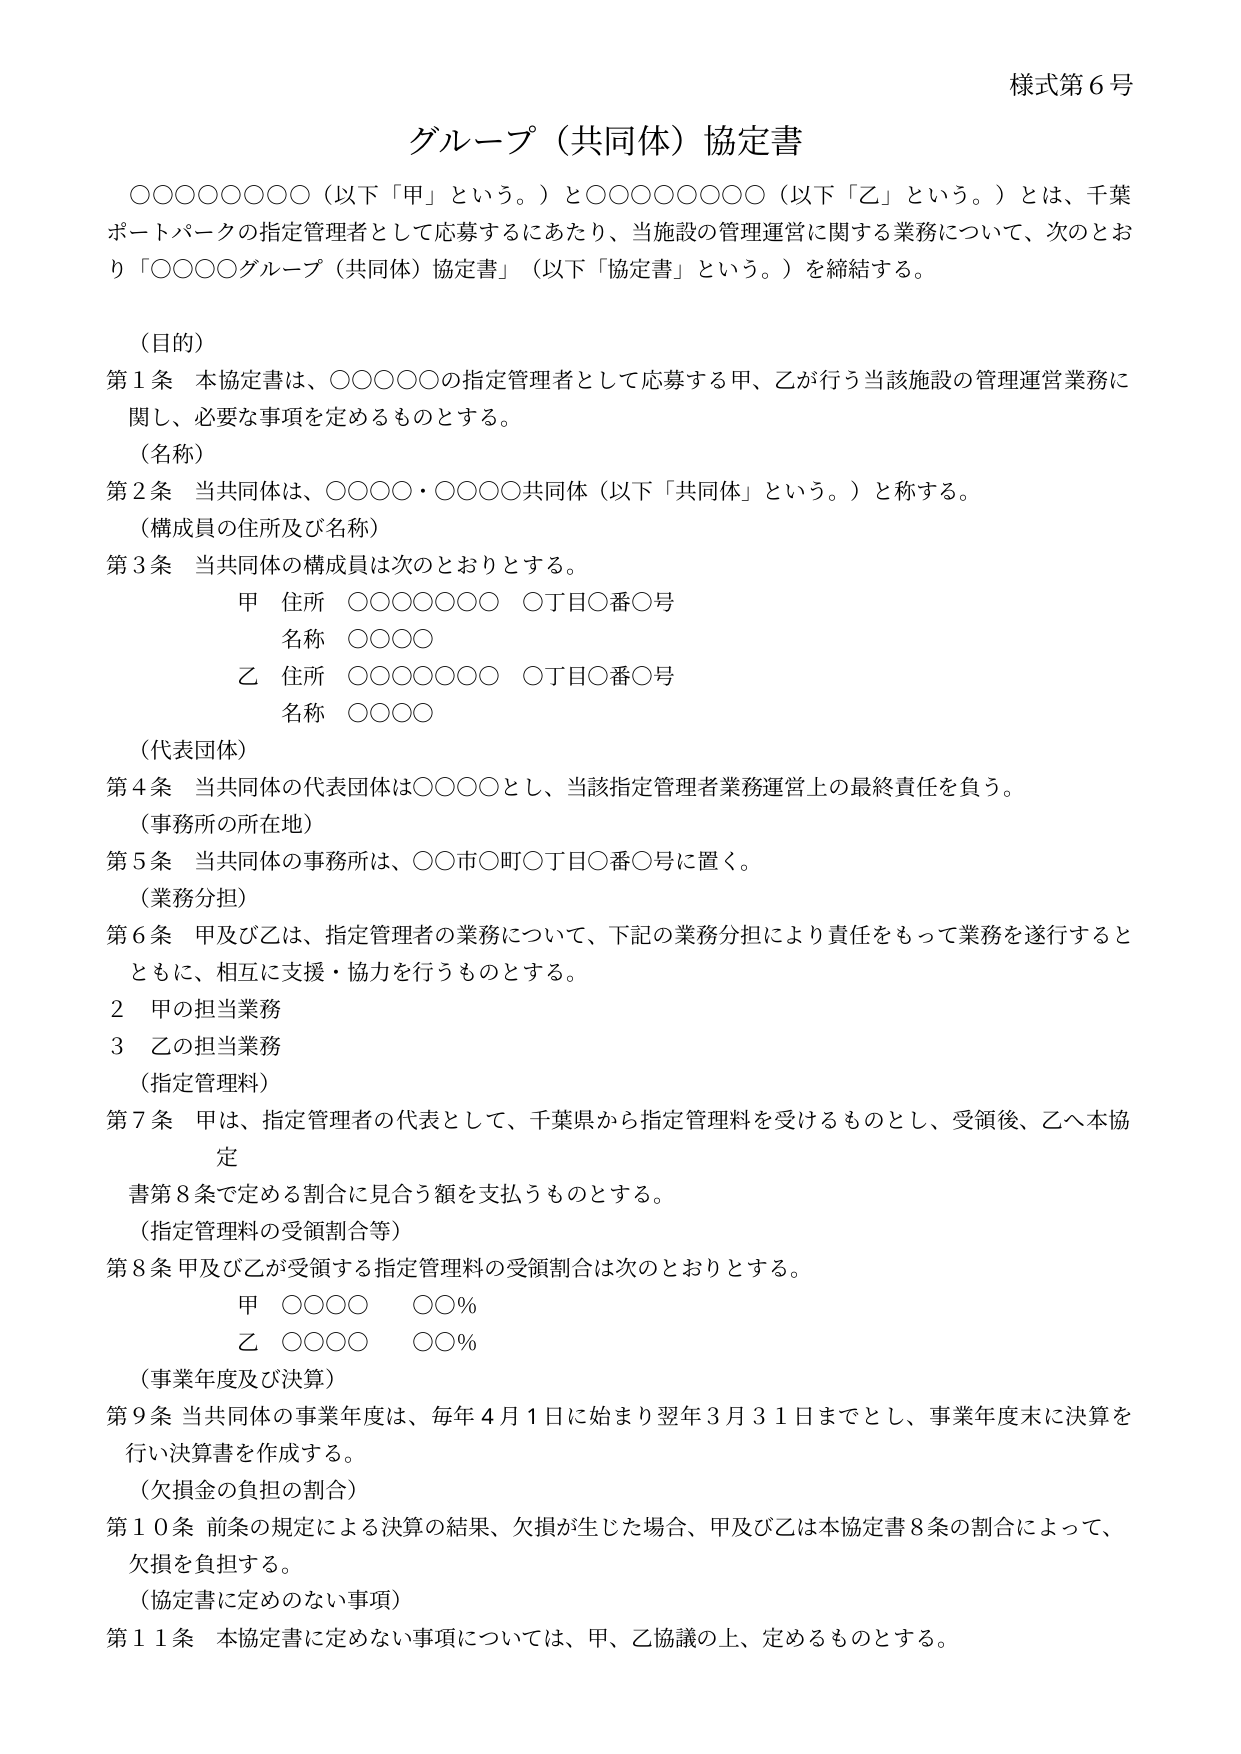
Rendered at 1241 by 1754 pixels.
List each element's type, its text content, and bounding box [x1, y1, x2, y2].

text （事業年度及び決算） [128, 1359, 1134, 1396]
text 乙 ○○○○ ○○％ [106, 1322, 1134, 1359]
text ２ 甲の担当業務 [106, 989, 1134, 1026]
text 第５条 当共同体の事務所は、○○市○町○丁目○番○号に置く。 [106, 841, 1134, 878]
text ３ 乙の担当業務 [106, 1026, 1134, 1063]
text 欠損を負担する。 [106, 1544, 1134, 1581]
text 第１条 本協定書は、○○○○○の指定管理者として応募する甲、乙が行う当該施設の管理運営業務に関し、必要な事項を定めるものとする。 [106, 361, 1134, 435]
text （協定書に定めのない事項） [106, 1581, 1134, 1618]
text 書第８条で定める割合に見合う額を支払うものとする。 [128, 1174, 1134, 1211]
text （業務分担） [128, 878, 1134, 915]
text 名称 ○○○○ [106, 619, 1134, 657]
text ともに、相互に支援・協力を行うものとする。 [128, 952, 1134, 989]
text 第４条 当共同体の代表団体は○○○○とし、当該指定管理者業務運営上の最終責任を負う。 [106, 767, 1134, 804]
text 第１１条 本協定書に定めない事項については、甲、乙協議の上、定めるものとする。 [106, 1618, 1134, 1655]
text 様式第６号 [106, 65, 1134, 102]
text グループ（共同体）協定書 [106, 102, 1134, 176]
text （名称） [106, 435, 1134, 472]
text 甲 ○○○○ ○○％ [106, 1285, 1134, 1322]
text （指定管理料の受領割合等） [106, 1211, 1134, 1248]
text 第６条 甲及び乙は、指定管理者の業務について、下記の業務分担により責任をもって業務を遂行すると [106, 915, 1134, 952]
text 名称 ○○○○ [106, 693, 1134, 731]
text （代表団体） [106, 731, 1134, 767]
text 第７条 甲は、指定管理者の代表として、千葉県から指定管理料を受けるものとし、受領後、乙へ本協定 [106, 1100, 1134, 1174]
text 第２条 当共同体は、○○○○・○○○○共同体（以下「共同体」という。）と称する。 [106, 472, 1134, 509]
text （目的） [106, 324, 1134, 361]
text （欠損金の負担の割合） [106, 1470, 1134, 1507]
text 乙 住所 ○○○○○○○ ○丁目○番○号 [106, 657, 1134, 693]
text （事務所の所在地） [106, 804, 1134, 841]
text （構成員の住所及び名称） [106, 509, 1134, 546]
list 当共同体の事業年度は、毎年4月1日に始まり翌年３月３１日までとし、事業年度末に決算を 行い決算書を作成する。 [106, 1396, 1134, 1470]
text ○○○○○○○○（以下「甲」という。）と○○○○○○○○（以下「乙」という。）とは、千葉ポートパークの指定管理者として応募するにあたり、当施設の管理運営に関する業務について、次のとおり「○○○○グループ（共同体）協定書」（以下「協定書」という。）を締結する。 [106, 176, 1134, 287]
text 第３条 当共同体の構成員は次のとおりとする。 [106, 546, 1134, 583]
text 甲 住所 ○○○○○○○ ○丁目○番○号 [106, 583, 1134, 619]
list 前条の規定による決算の結果、欠損が生じた場合、甲及び乙は本協定書８条の割合によって、 [106, 1507, 1134, 1544]
text 第８条 甲及び乙が受領する指定管理料の受領割合は次のとおりとする。 [106, 1248, 1134, 1285]
text （指定管理料） [128, 1063, 1134, 1100]
